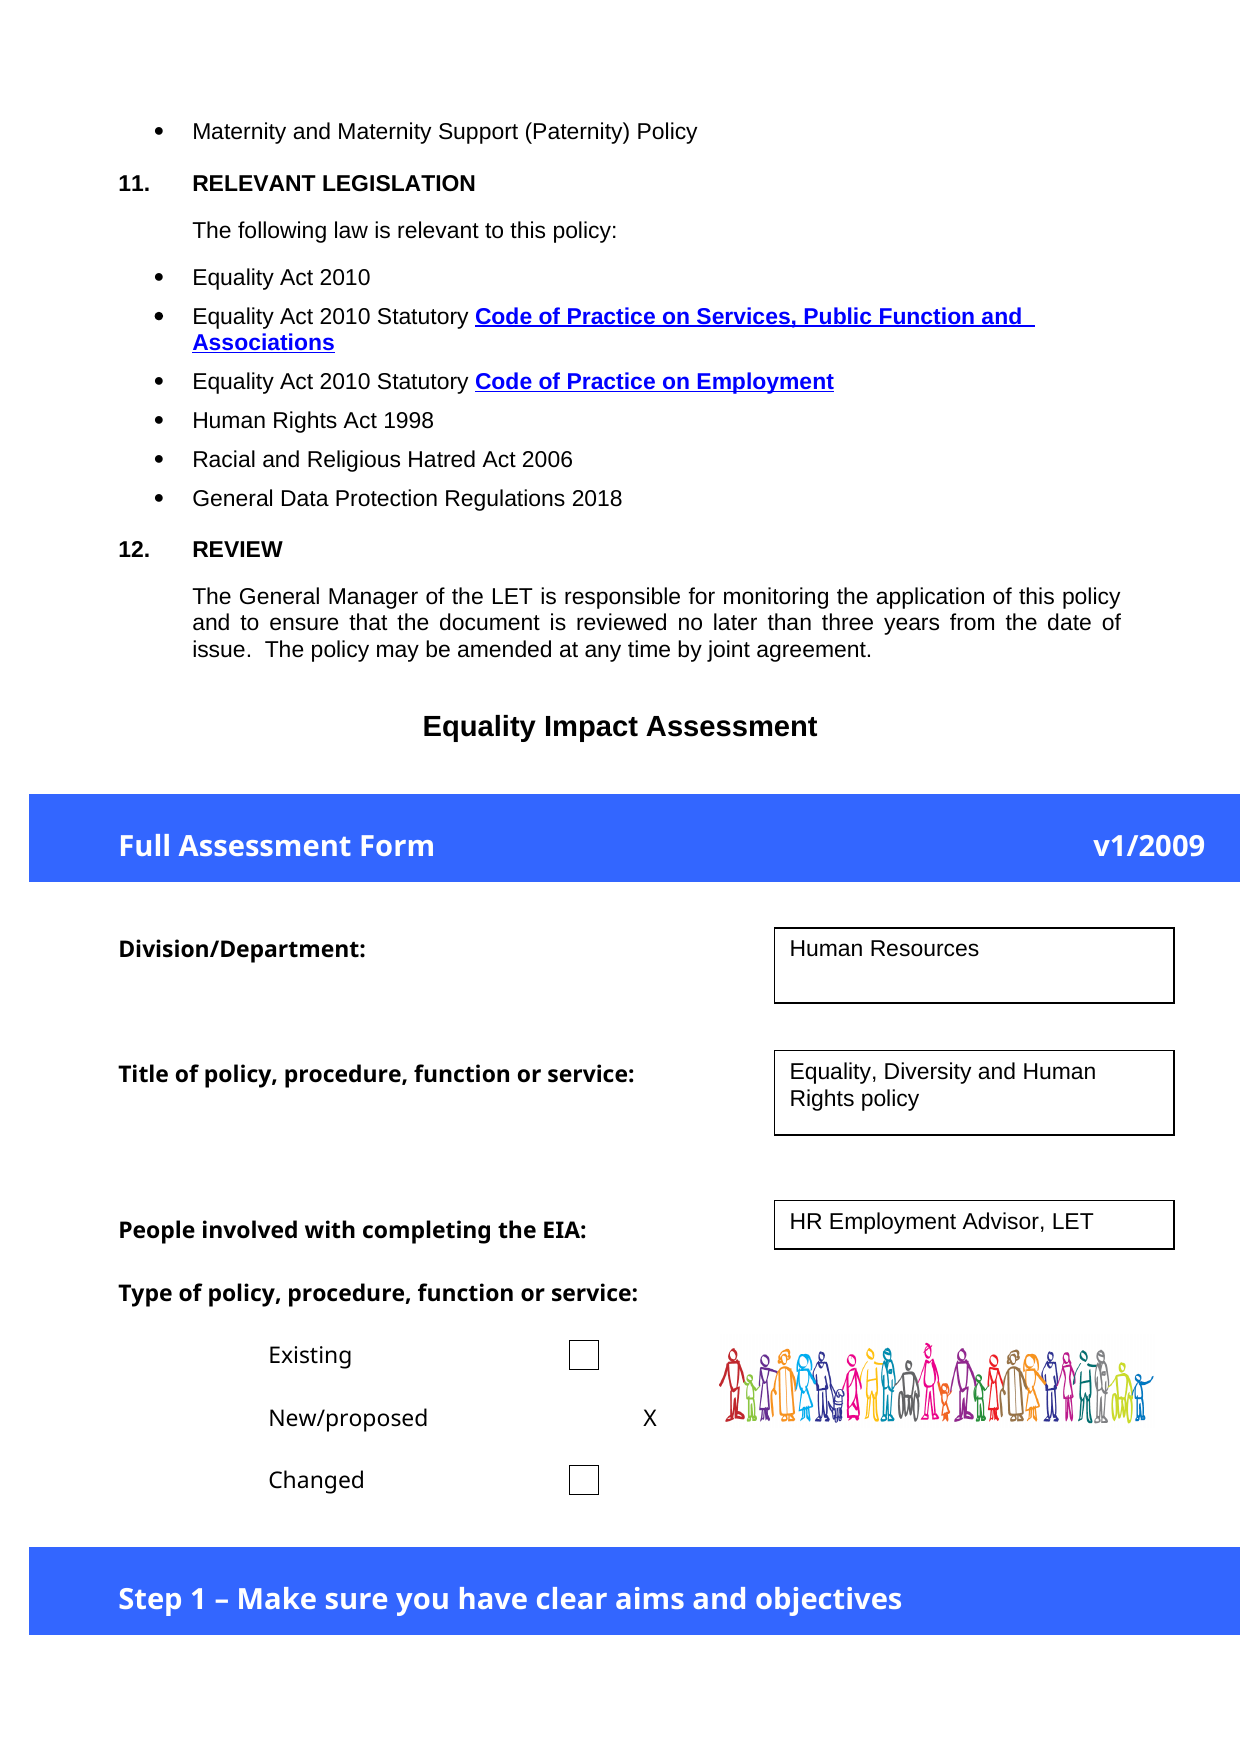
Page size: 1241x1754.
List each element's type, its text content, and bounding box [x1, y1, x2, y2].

text Existing [118, 1339, 719, 1371]
text Equality Impact Assessment [118, 709, 1122, 743]
text Human Rights Act 1998 [155, 407, 1122, 433]
text New/proposed X [118, 1402, 1122, 1433]
text Equality Act 2010 Statutory Code of Practice on Services, Public Function and Associations [155, 303, 1122, 355]
text Type of policy, procedure, function or service: [118, 1277, 1122, 1308]
text Maternity and Maternity Support (Paternity) Policy [155, 118, 1122, 144]
text Racial and Religious Hatred Act 2006 [155, 446, 1122, 472]
text The General Manager of the LET is responsible for monitoring the application of this policy and to ensure that the document is reviewed no later than three years from the date of issue. The policy may be amended at any time by joint agreement. [192, 583, 1122, 662]
text People involved with completing the EIA: [118, 1214, 774, 1246]
text The following law is relevant to this policy: [192, 217, 1122, 243]
text General Data Protection Regulations 2018 [155, 484, 1122, 511]
text Full Assessment Form v1/2009 [29, 825, 1240, 865]
text Changed [118, 1464, 1122, 1496]
text Title of policy, procedure, function or service: [118, 1058, 774, 1089]
text Equality Act 2010 [155, 264, 1122, 290]
text Step 1 – Make sure you have clear aims and objectives [29, 1578, 1240, 1618]
text Equality Act 2010 Statutory Code of Practice on Employment [155, 368, 1122, 394]
text RELEVANT LEGISLATION [118, 169, 1122, 196]
text REVIEW [118, 536, 1122, 562]
text Division/Department: [118, 933, 774, 964]
